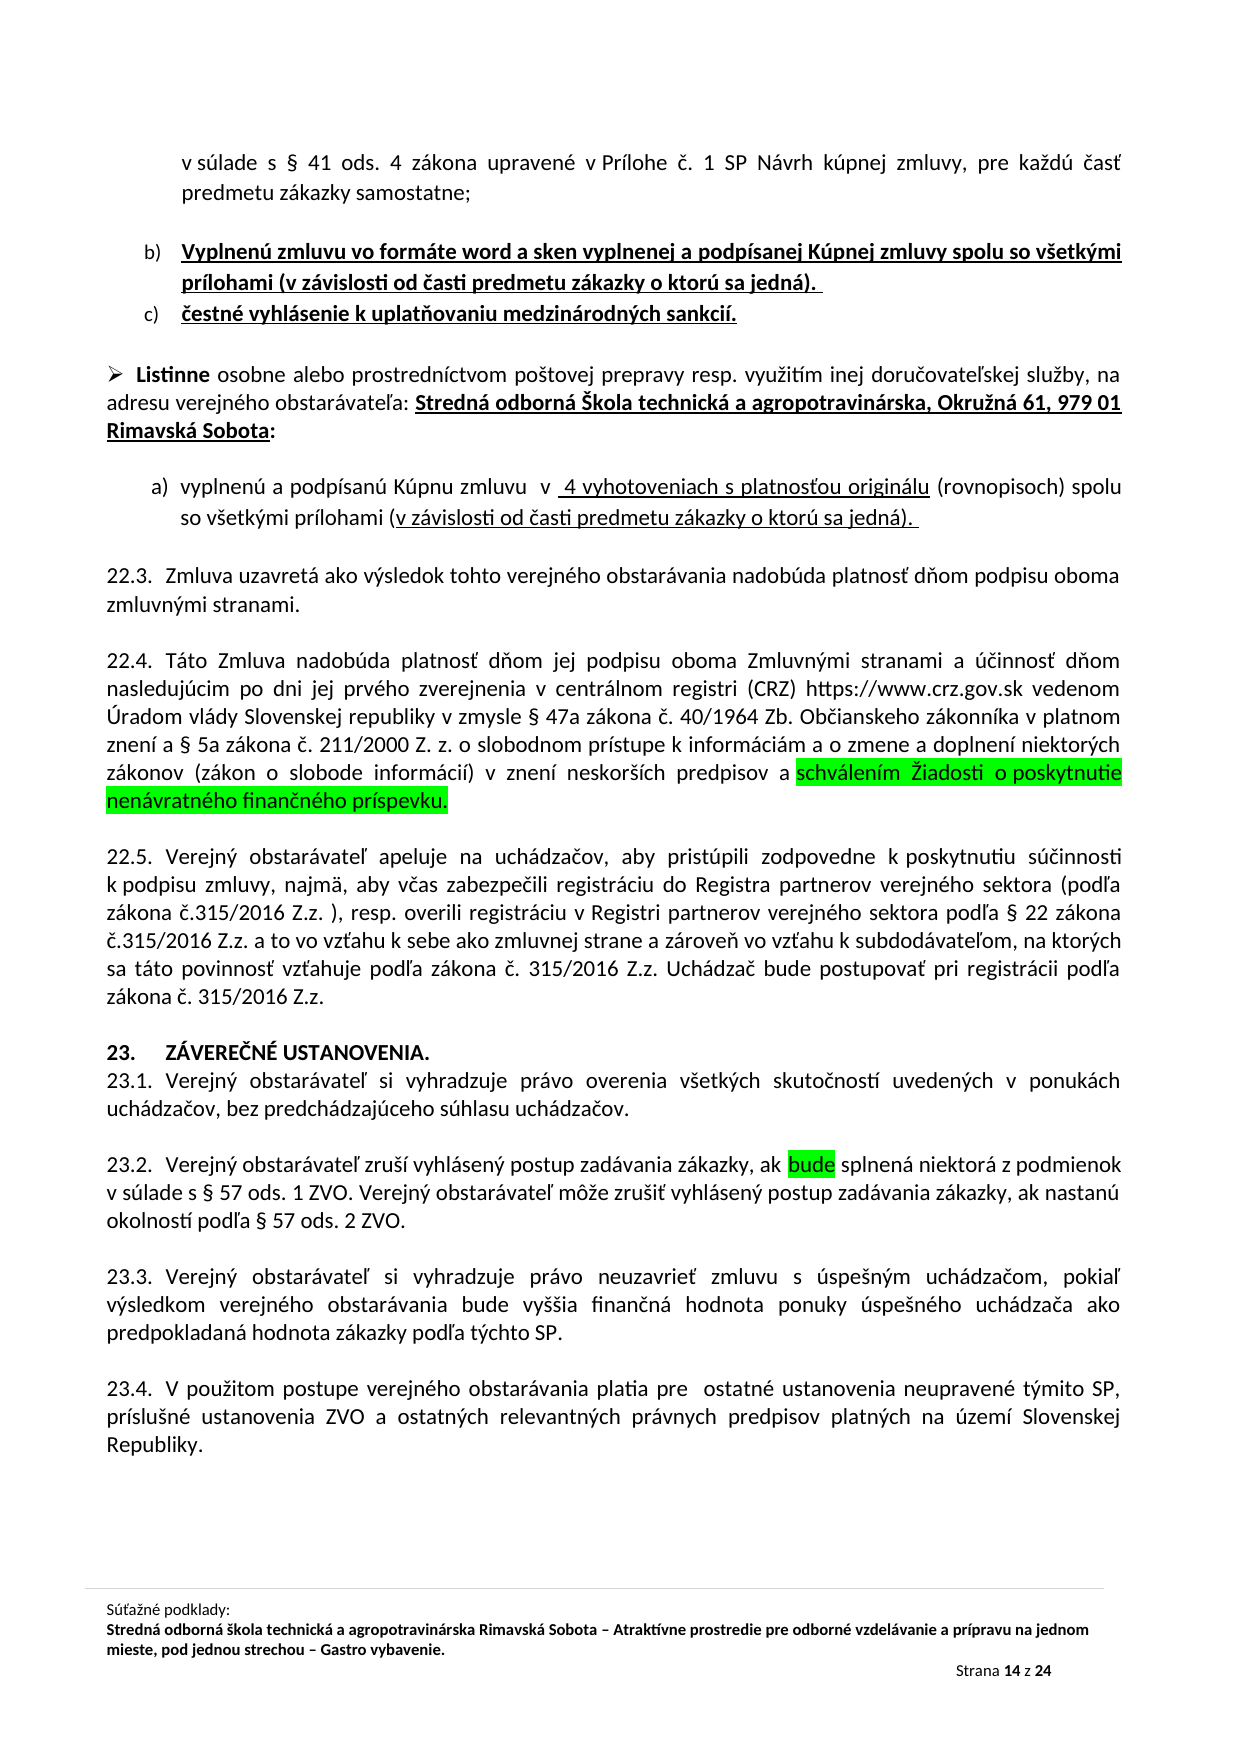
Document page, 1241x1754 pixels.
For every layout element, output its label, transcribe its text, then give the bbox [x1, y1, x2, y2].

list vyplnenú a podpísanú Kúpnu zmluvu v 4 vyhotoveniach s platnosťou originálu (rovnopisoch) spolu so všetkými prílohami (v závislosti od časti predmetu zákazky o ktorú sa jedná). [151, 472, 1122, 531]
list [181, 148, 1122, 206]
list Verejný obstarávateľ zruší vyhlásený postup zadávania zákazky, ak bude splnená niektorá z podmienok v súlade s § 57 ods. 1 ZVO. Verejný obstarávateľ môže zrušiť vyhlásený postup zadávania zákazky, ak nastanú okolností podľa § 57 ods. 2 ZVO. [106, 1150, 1122, 1234]
list Verejný obstarávateľ si vyhradzuje právo overenia všetkých skutočností uvedených v ponukách uchádzačov, bez predchádzajúceho súhlasu uchádzačov. [106, 1066, 1122, 1122]
list čestné vyhlásenie k uplatňovaniu medzinárodných sankcií. [144, 299, 1122, 327]
list Verejný obstarávateľ si vyhradzuje právo neuzavrieť zmluvu s úspešným uchádzačom, pokiaľ výsledkom verejného obstarávania bude vyššia finančná hodnota ponuky úspešného uchádzača ako predpokladaná hodnota zákazky podľa týchto SP. [106, 1262, 1122, 1346]
list Zmluva uzavretá ako výsledok tohto verejného obstarávania nadobúda platnosť dňom podpisu oboma zmluvnými stranami. [106, 562, 1122, 618]
list Listinne osobne alebo prostredníctvom poštovej prepravy resp. využitím inej doručovateľskej služby, na adresu verejného obstarávateľa: Stredná odborná Škola technická a agropotravinárska, Okružná 61, 979 01 Rimavská Sobota: [106, 360, 1122, 444]
list Táto Zmluva nadobúda platnosť dňom jej podpisu oboma Zmluvnými stranami a účinnosť dňom nasledujúcim po dni jej prvého zverejnenia v centrálnom registri (CRZ) https://www.crz.gov.sk vedenom Úradom vlády Slovenskej republiky v zmysle § 47a zákona č. 40/1964 Zb. Občianskeho zákonníka v platnom znení a § 5a zákona č. 211/2000 Z. z. o slobodnom prístupe k informáciám a o zmene a doplnení niektorých zákonov (zákon o slobode informácií) v znení neskorších predpisov a schválením Žiadosti o poskytnutie nenávratného finančného príspevku. [106, 646, 1122, 814]
list Vyplnenú zmluvu vo formáte word a sken vyplnenej a podpísanej Kúpnej zmluvy spolu so všetkými prílohami (v závislosti od časti predmetu zákazky o ktorú sa jedná). [144, 237, 1122, 296]
list Verejný obstarávateľ apeluje na uchádzačov, aby pristúpili zodpovedne k poskytnutiu súčinnosti k podpisu zmluvy, najmä, aby včas zabezpečili registráciu do Registra partnerov verejného sektora (podľa zákona č.315/2016 Z.z. ), resp. overili registráciu v Registri partnerov verejného sektora podľa § 22 zákona č.315/2016 Z.z. a to vo vzťahu k sebe ako zmluvnej strane a zároveň vo vzťahu k subdodávateľom, na ktorých sa táto povinnosť vzťahuje podľa zákona č. 315/2016 Z.z. Uchádzač bude postupovať pri registrácii podľa zákona č. 315/2016 Z.z. [106, 842, 1122, 1010]
list ZÁVEREČNÉ USTANOVENIA. [106, 1038, 1122, 1066]
list V použitom postupe verejného obstarávania platia pre ostatné ustanovenia neupravené týmito SP, príslušné ustanovenia ZVO a ostatných relevantných právnych predpisov platných na území Slovenskej Republiky. [106, 1374, 1122, 1458]
